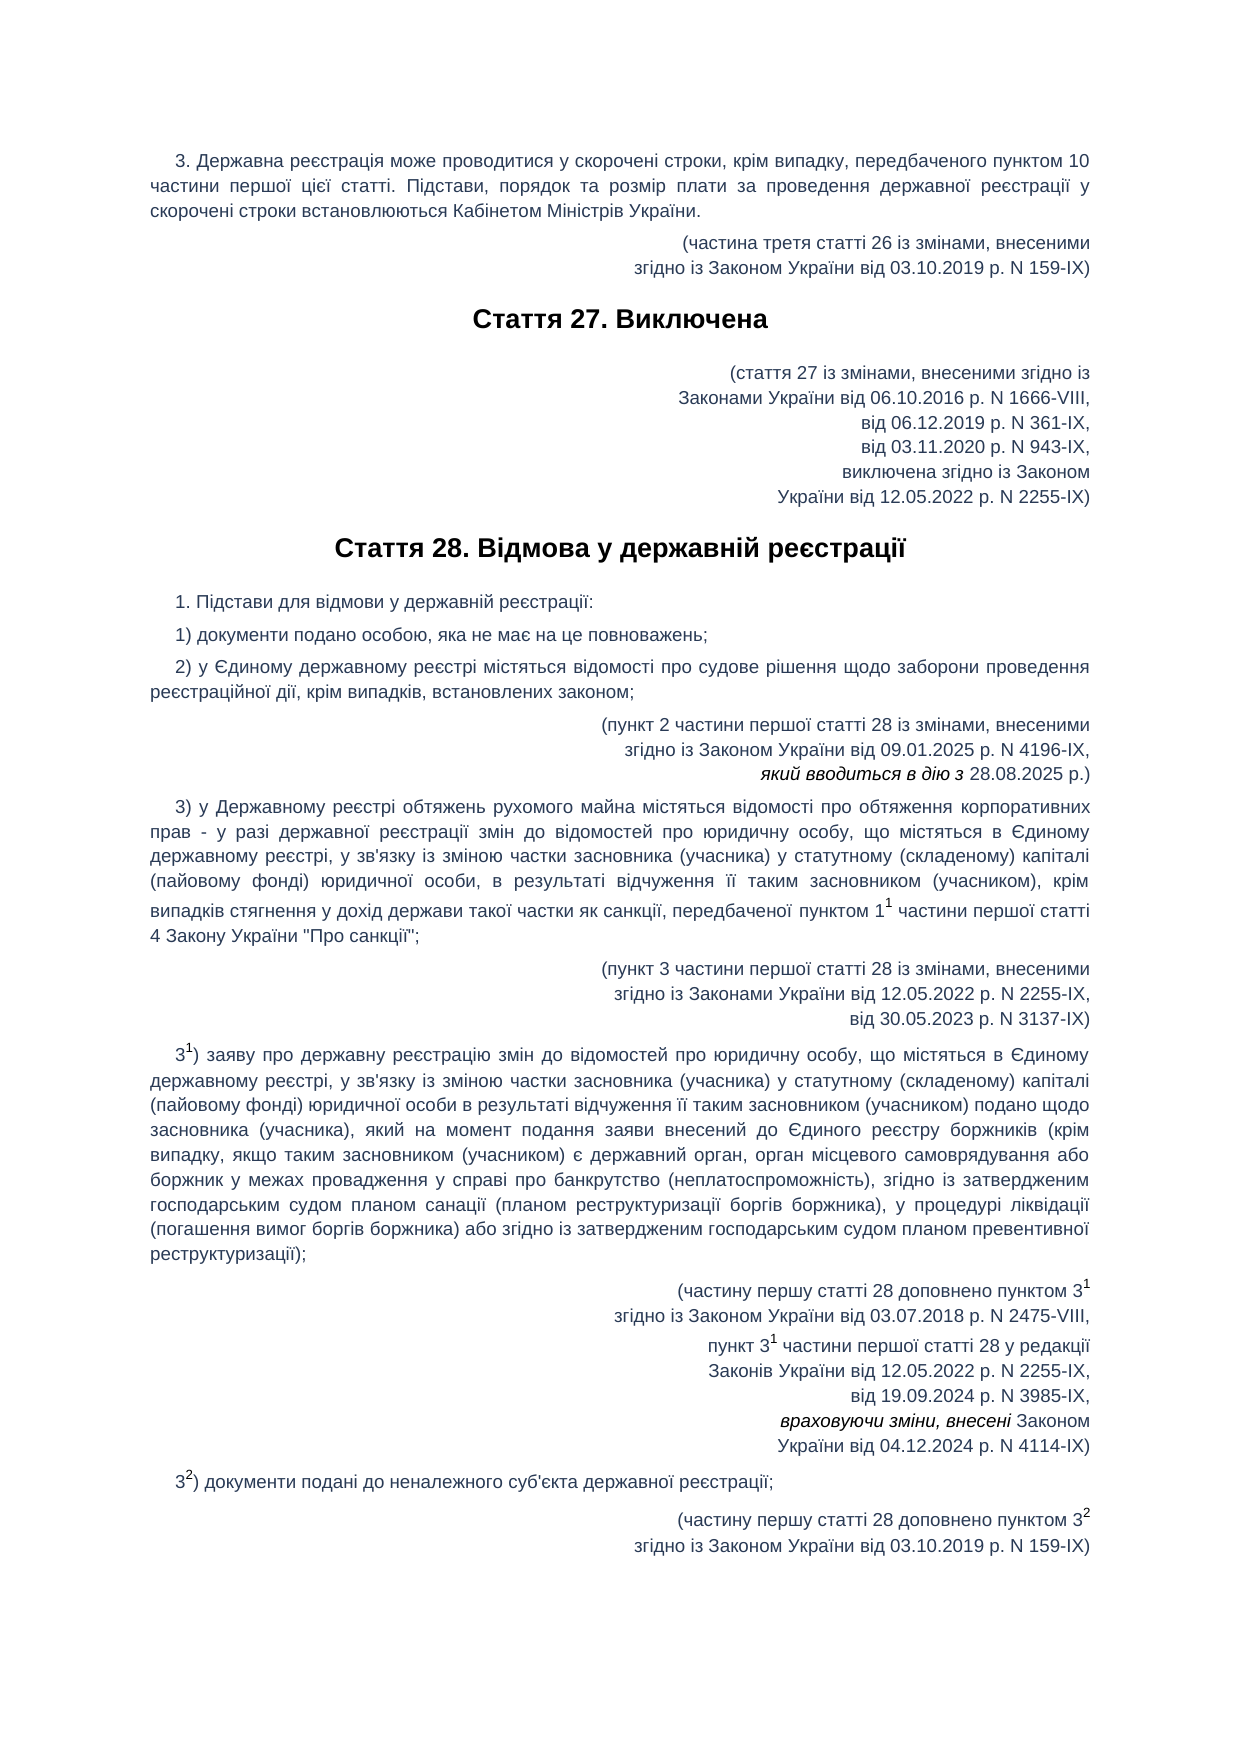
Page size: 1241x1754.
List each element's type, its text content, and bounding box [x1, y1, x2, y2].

text 2) у Єдиному державному реєстрі містяться відомості про судове рішення щодо заборони проведення реєстраційної дії, крім випадків, встановлених законом; [150, 656, 1090, 702]
text (стаття 27 із змінами, внесеними згідно із Законами України від 06.10.2016 р. N 1666-VIII, від 06.12.2019 р. N 361-IX, від 03.11.2020 р. N 943-IX, виключена згідно із Законом України від 12.05.2022 р. N 2255-IX) [150, 362, 1090, 507]
text 32) документи подані до неналежного суб'єкта державної реєстрації; [150, 1467, 1090, 1493]
text 3. Державна реєстрація може проводитися у скорочені строки, крім випадку, передбаченого пунктом 10 частини першої цієї статті. Підстави, порядок та розмір плати за проведення державної реєстрації у скорочені строки встановлюються Кабінетом Міністрів України. [150, 150, 1090, 221]
text (частину першу статті 28 доповнено пунктом 32 згідно із Законом України від 03.10.2019 р. N 159-IX) [150, 1505, 1090, 1556]
text (пункт 3 частини першої статті 28 із змінами, внесеними згідно із Законами України від 12.05.2022 р. N 2255-IX, від 30.05.2023 р. N 3137-IX) [150, 958, 1090, 1029]
subtitle Стаття 28. Відмова у державній реєстрації [150, 532, 1090, 563]
text (пункт 2 частини першої статті 28 із змінами, внесеними згідно із Законом України від 09.01.2025 р. N 4196-IX, який вводиться в дію з 28.08.2025 р.) [150, 713, 1090, 785]
text (частину першу статті 28 доповнено пунктом 31 згідно із Законом України від 03.07.2018 р. N 2475-VIII, пункт 31 частини першої статті 28 у редакції Законів України від 12.05.2022 р. N 2255-IX, від 19.09.2024 р. N 3985-IX, враховуючи зміни, внесені Законом України від 04.12.2024 р. N 4114-IX) [150, 1276, 1090, 1456]
text 3) у Державному реєстрі обтяжень рухомого майна містяться відомості про обтяження корпоративних прав - у разі державної реєстрації змін до відомостей про юридичну особу, що містяться в Єдиному державному реєстрі, у зв'язку із зміною частки засновника (учасника) у статутному (складеному) капіталі (пайовому фонді) юридичної особи, в результаті відчуження її таким засновником (учасником), крім випадків стягнення у дохід держави такої частки як санкції, передбаченої пунктом 11 частини першої статті 4 Закону України "Про санкції"; [150, 796, 1090, 947]
text 1) документи подано особою, яка не має на це повноважень; [150, 623, 1090, 645]
text (частина третя статті 26 із змінами, внесеними згідно із Законом України від 03.10.2019 р. N 159-IX) [150, 232, 1090, 278]
text 1. Підстави для відмови у державній реєстрації: [150, 591, 1090, 612]
text 31) заяву про державну реєстрацію змін до відомостей про юридичну особу, що містяться в Єдиному державному реєстрі, у зв'язку із зміною частки засновника (учасника) у статутному (складеному) капіталі (пайовому фонді) юридичної особи в результаті відчуження її таким засновником (учасником) подано щодо засновника (учасника), який на момент подання заяви внесений до Єдиного реєстру боржників (крім випадку, якщо таким засновником (учасником) є державний орган, орган місцевого самоврядування або боржник у межах провадження у справі про банкрутство (неплатоспроможність), згідно із затвердженим господарським судом планом санації (планом реструктуризації боргів боржника), у процедурі ліквідації (погашення вимог боргів боржника) або згідно із затвердженим господарським судом планом превентивної реструктуризації); [150, 1040, 1090, 1264]
subtitle Стаття 27. Виключена [150, 303, 1090, 334]
